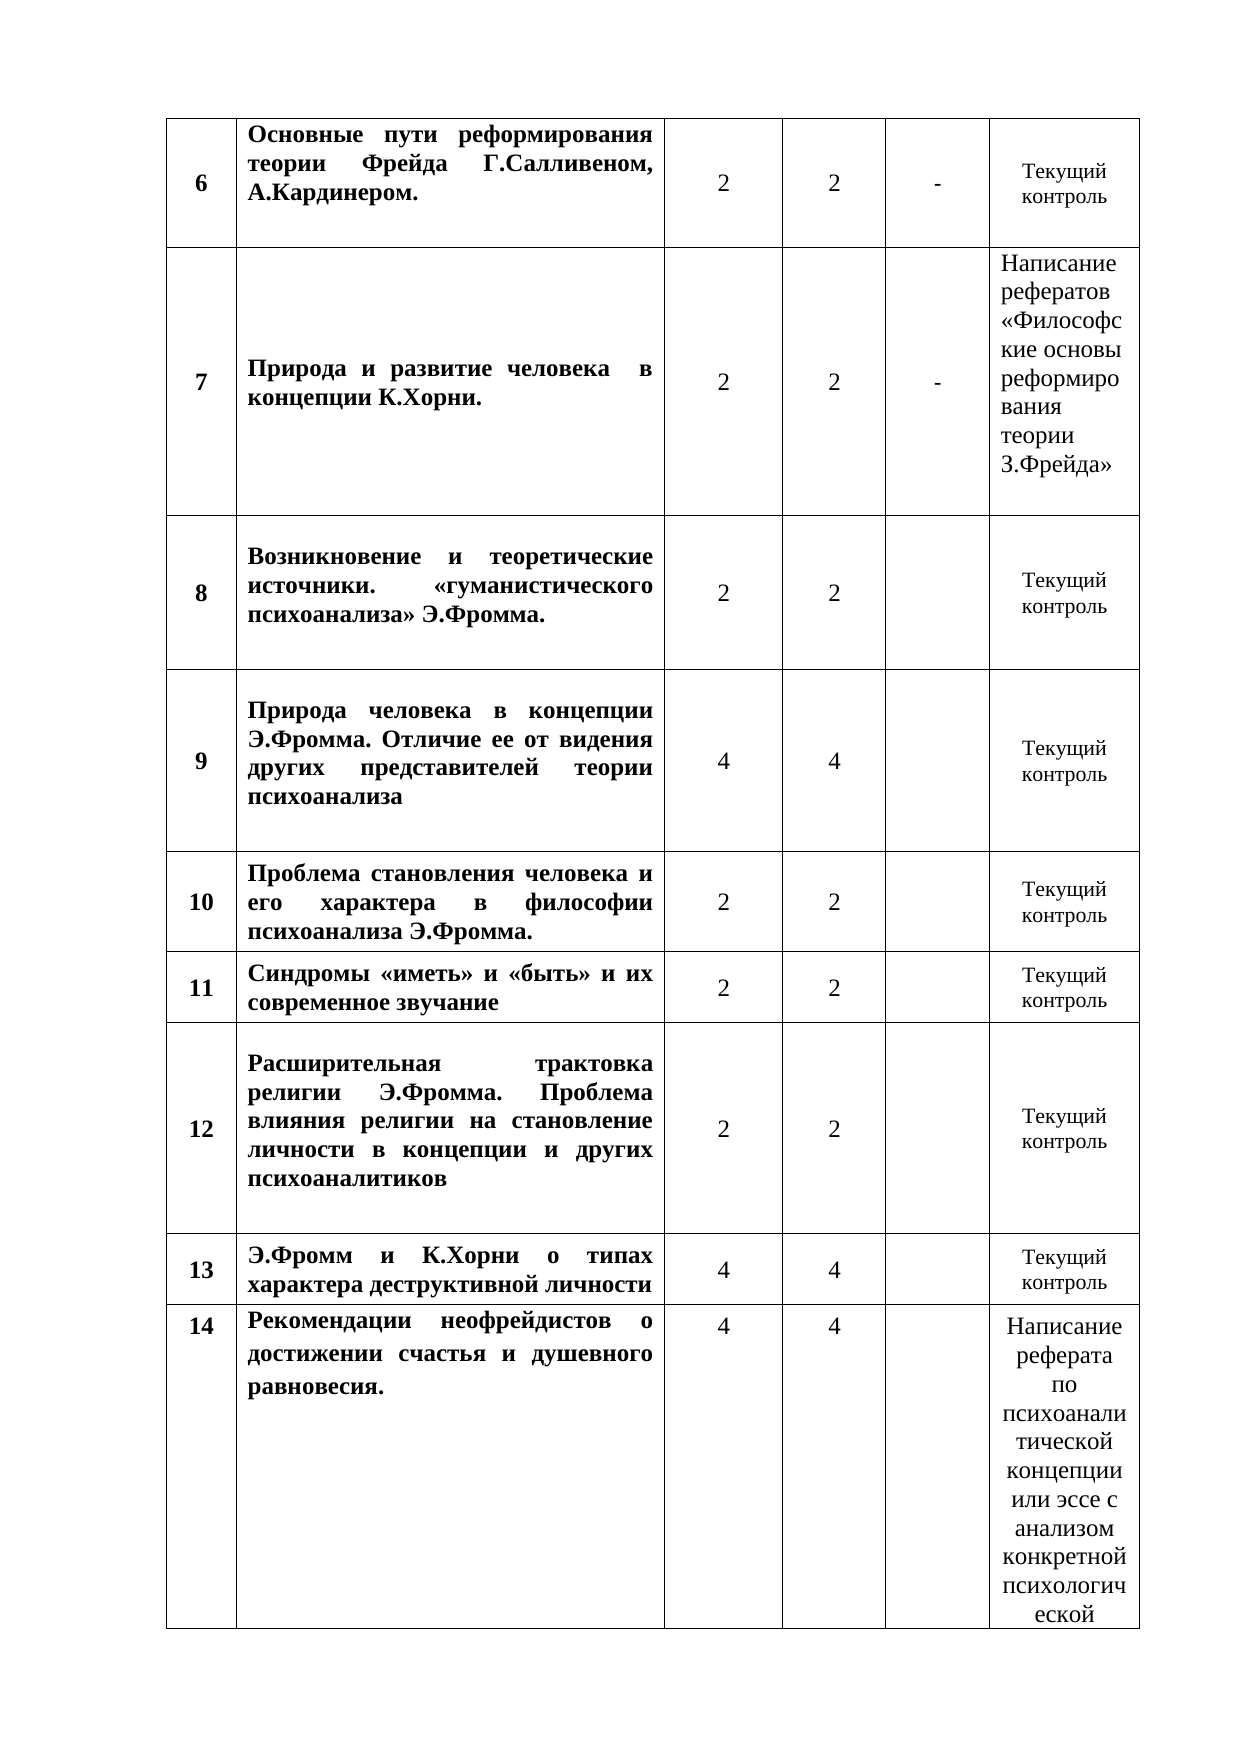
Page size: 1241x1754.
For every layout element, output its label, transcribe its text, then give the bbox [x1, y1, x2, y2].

table_cell 4 [783, 1305, 885, 1628]
table_cell 2 [665, 516, 782, 669]
table_cell Текущий контроль [990, 952, 1139, 1022]
table_cell Основные пути реформирования теории Фрейда Г.Салливеном, А.Кардинером. [237, 119, 664, 247]
table_cell [886, 670, 989, 851]
table_cell 14 [167, 1305, 236, 1628]
table_cell 2 [665, 248, 782, 515]
table_cell 13 [167, 1234, 236, 1304]
table_cell Проблема становления человека и его характера в философии психоанализа Э.Фромма. [237, 852, 664, 951]
table_cell Э.Фромм и К.Хорни о типах характера деструктивной личности [237, 1234, 664, 1304]
table_cell 12 [167, 1023, 236, 1233]
table_cell 2 [783, 852, 885, 951]
table_cell Написание рефератов «Философские основы реформирования теории З.Фрейда» [990, 248, 1139, 515]
table_cell Природа и развитие человека в концепции К.Хорни. [237, 248, 664, 515]
table_cell 6 [167, 119, 236, 247]
table_cell - [886, 248, 989, 515]
table_cell 2 [783, 516, 885, 669]
table_cell 2 [783, 1023, 885, 1233]
table_cell Текущий контроль [990, 1023, 1139, 1233]
table_cell - [886, 119, 989, 247]
table_cell 4 [665, 1305, 782, 1628]
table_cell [990, 1305, 1139, 1628]
table_cell 4 [665, 1234, 782, 1304]
table_cell Природа человека в концепции Э.Фромма. Отличие ее от видения других представителей теории психоанализа [237, 670, 664, 851]
table_cell Расширительная трактовка религии Э.Фромма. Проблема влияния религии на становление личности в концепции и других психоаналитиков [237, 1023, 664, 1233]
table_cell 11 [167, 952, 236, 1022]
table_cell [886, 1234, 989, 1304]
table_cell 2 [665, 952, 782, 1022]
table_cell 2 [665, 1023, 782, 1233]
table_cell 7 [167, 248, 236, 515]
table_cell 2 [665, 119, 782, 247]
table_cell [886, 1305, 989, 1628]
table_cell 2 [665, 852, 782, 951]
table_cell 2 [783, 119, 885, 247]
table_cell 4 [783, 1234, 885, 1304]
table_cell [886, 1023, 989, 1233]
table_cell Текущий контроль [990, 516, 1139, 669]
table_cell [886, 516, 989, 669]
table_cell 8 [167, 516, 236, 669]
table_cell [886, 852, 989, 951]
table_cell 10 [167, 852, 236, 951]
table_cell 4 [665, 670, 782, 851]
table_cell 9 [167, 670, 236, 851]
table_cell 2 [783, 248, 885, 515]
table_cell Текущий контроль [990, 852, 1139, 951]
table_cell Текущий контроль [990, 670, 1139, 851]
table_cell 2 [783, 952, 885, 1022]
table_cell 4 [783, 670, 885, 851]
table_cell [886, 952, 989, 1022]
table_cell Возникновение и теоретические источники. «гуманистического психоанализа» Э.Фромма. [237, 516, 664, 669]
table_cell Синдромы «иметь» и «быть» и их современное звучание [237, 952, 664, 1022]
table_cell Текущий контроль [990, 1234, 1139, 1304]
table_cell Текущий контроль [990, 119, 1139, 247]
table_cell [237, 1305, 664, 1628]
